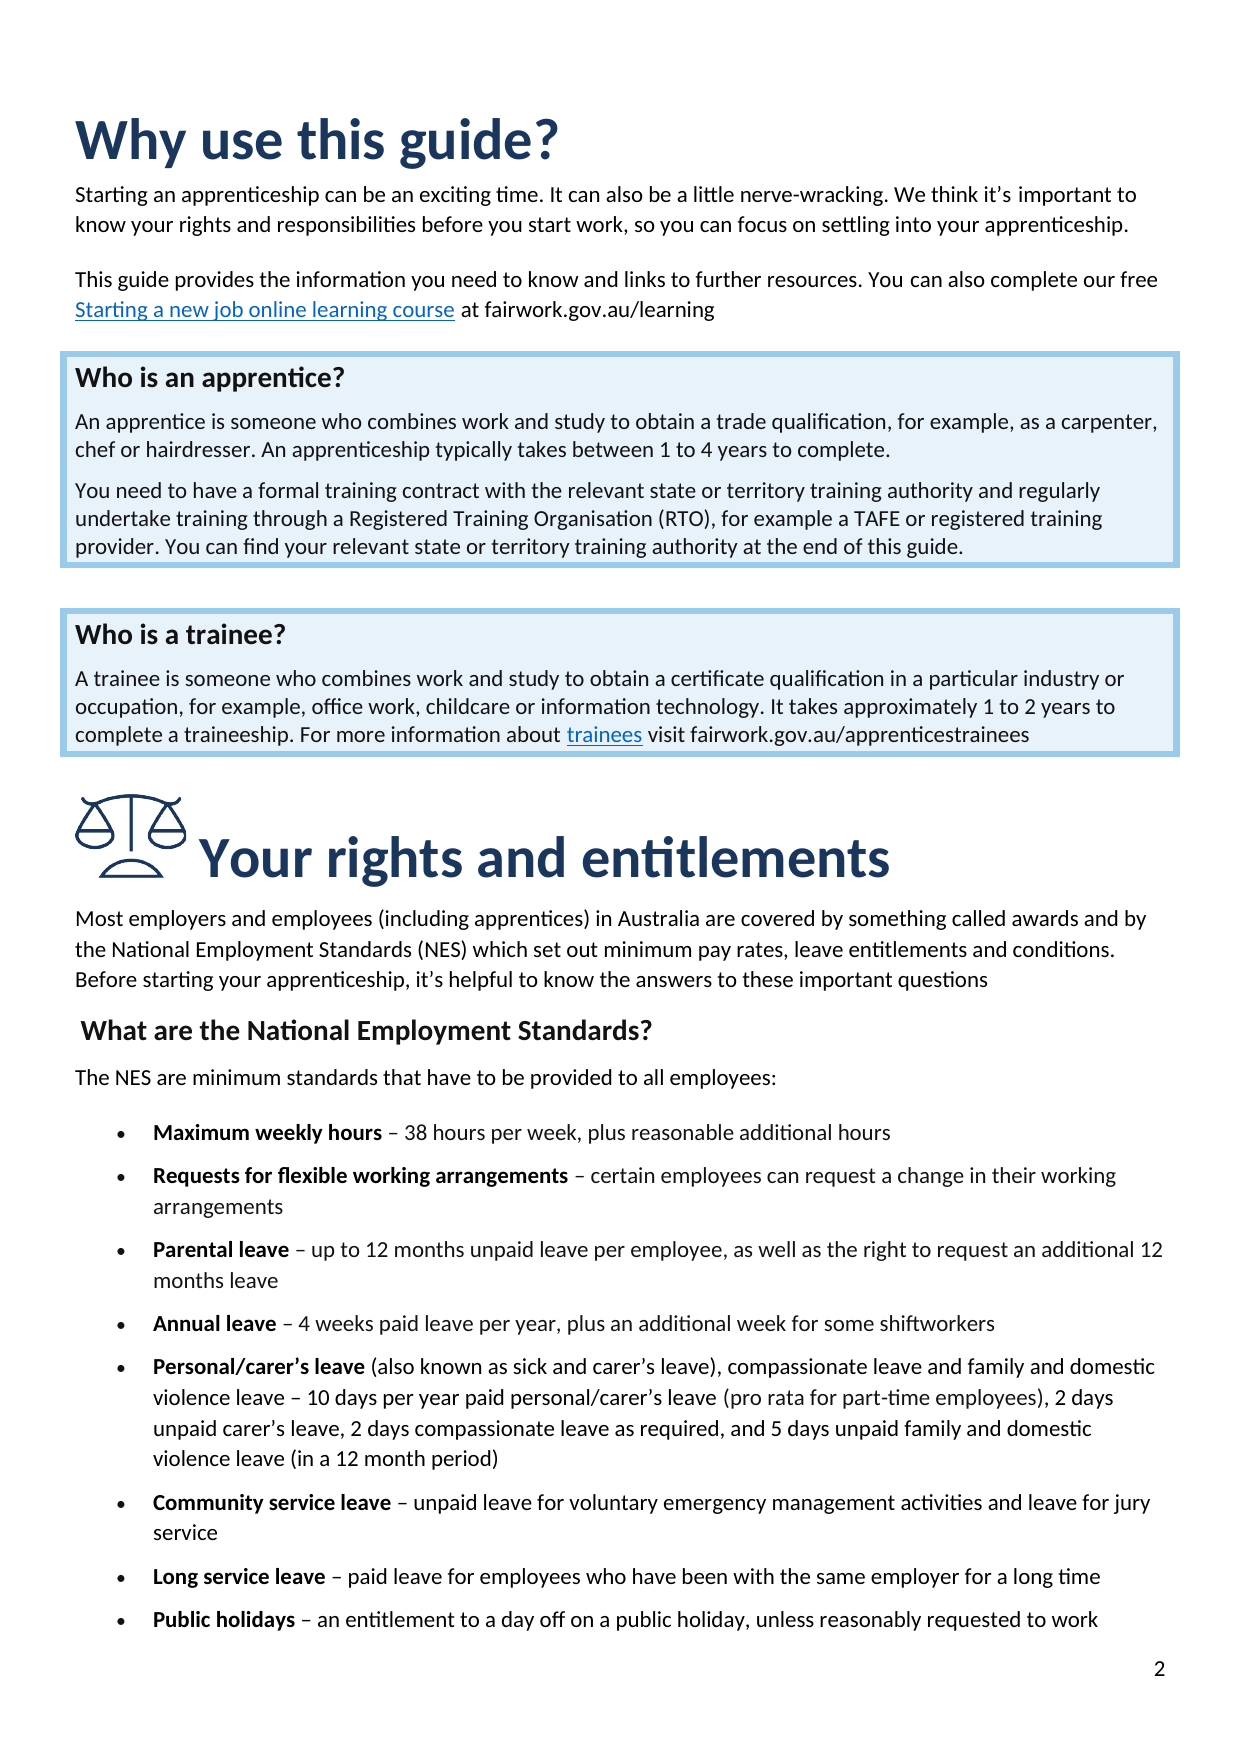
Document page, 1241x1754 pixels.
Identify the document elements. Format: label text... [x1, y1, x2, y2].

text Parental leave – up to 12 months unpaid leave per employee, as well as the right to request an additional 12 months leave [116, 1235, 1165, 1294]
text Personal/carer’s leave (also known as sick and carer’s leave), compassionate leave and family and domestic violence leave – 10 days per year paid personal/carer’s leave (pro rata for part-time employees), 2 days unpaid carer’s leave, 2 days compassionate leave as required, and 5 days unpaid family and domestic violence leave (in a 12 month period) [116, 1352, 1165, 1473]
text A trainee is someone who combines work and study to obtain a certificate qualification in a particular industry or occupation, for example, office work, childcare or information technology. It takes approximately 1 to 2 years to complete a traineeship. For more information about trainees visit fairwork.gov.au/apprenticestrainees [67, 656, 1173, 751]
text Most employers and employees (including apprentices) in Australia are covered by something called awards and by the National Employment Standards (NES) which set out minimum pay rates, leave entitlements and conditions. Before starting your apprenticeship, it’s helpful to know the answers to these important questions [75, 904, 1165, 993]
text Who is a trainee? [67, 614, 1173, 652]
text Who is an apprentice? [67, 357, 1173, 395]
picture [75, 794, 187, 878]
subtitle Why use this guide? [75, 103, 1165, 174]
text Maximum weekly hours – 38 hours per week, plus reasonable additional hours [116, 1118, 1165, 1146]
text The NES are minimum standards that have to be provided to all employees: [75, 1063, 1165, 1091]
text This guide provides the information you need to know and links to further resources. You can also complete our free Starting a new job online learning course at fairwork.gov.au/learning [75, 265, 1165, 323]
text Community service leave – unpaid leave for voluntary emergency management activities and leave for jury service [116, 1488, 1165, 1547]
text Annual leave – 4 weeks paid leave per year, plus an additional week for some shiftworkers [116, 1309, 1165, 1337]
text Starting an apprenticeship can be an exciting time. It can also be a little nerve-wracking. We think it’s important to know your rights and responsibilities before you start work, so you can focus on settling into your apprenticeship. [75, 180, 1165, 238]
text Long service leave – paid leave for employees who have been with the same employer for a long time [116, 1562, 1165, 1590]
text Public holidays – an entitlement to a day off on a public holiday, unless reasonably requested to work [116, 1605, 1165, 1633]
text Your rights and entitlements [75, 794, 1165, 892]
text An apprentice is someone who combines work and study to obtain a trade qualification, for example, as a carpenter, chef or hairdresser. An apprenticeship typically takes between 1 to 4 years to complete. [67, 399, 1173, 463]
subtitle What are the National Employment Standards? [80, 1012, 1165, 1047]
text Requests for flexible working arrangements – certain employees can request a change in their working arrangements [116, 1161, 1165, 1220]
text You need to have a formal training contract with the relevant state or territory training authority and regularly undertake training through a Registered Training Organisation (RTO), for example a TAFE or registered training provider. You can find your relevant state or territory training authority at the end of this guide. [67, 467, 1173, 562]
